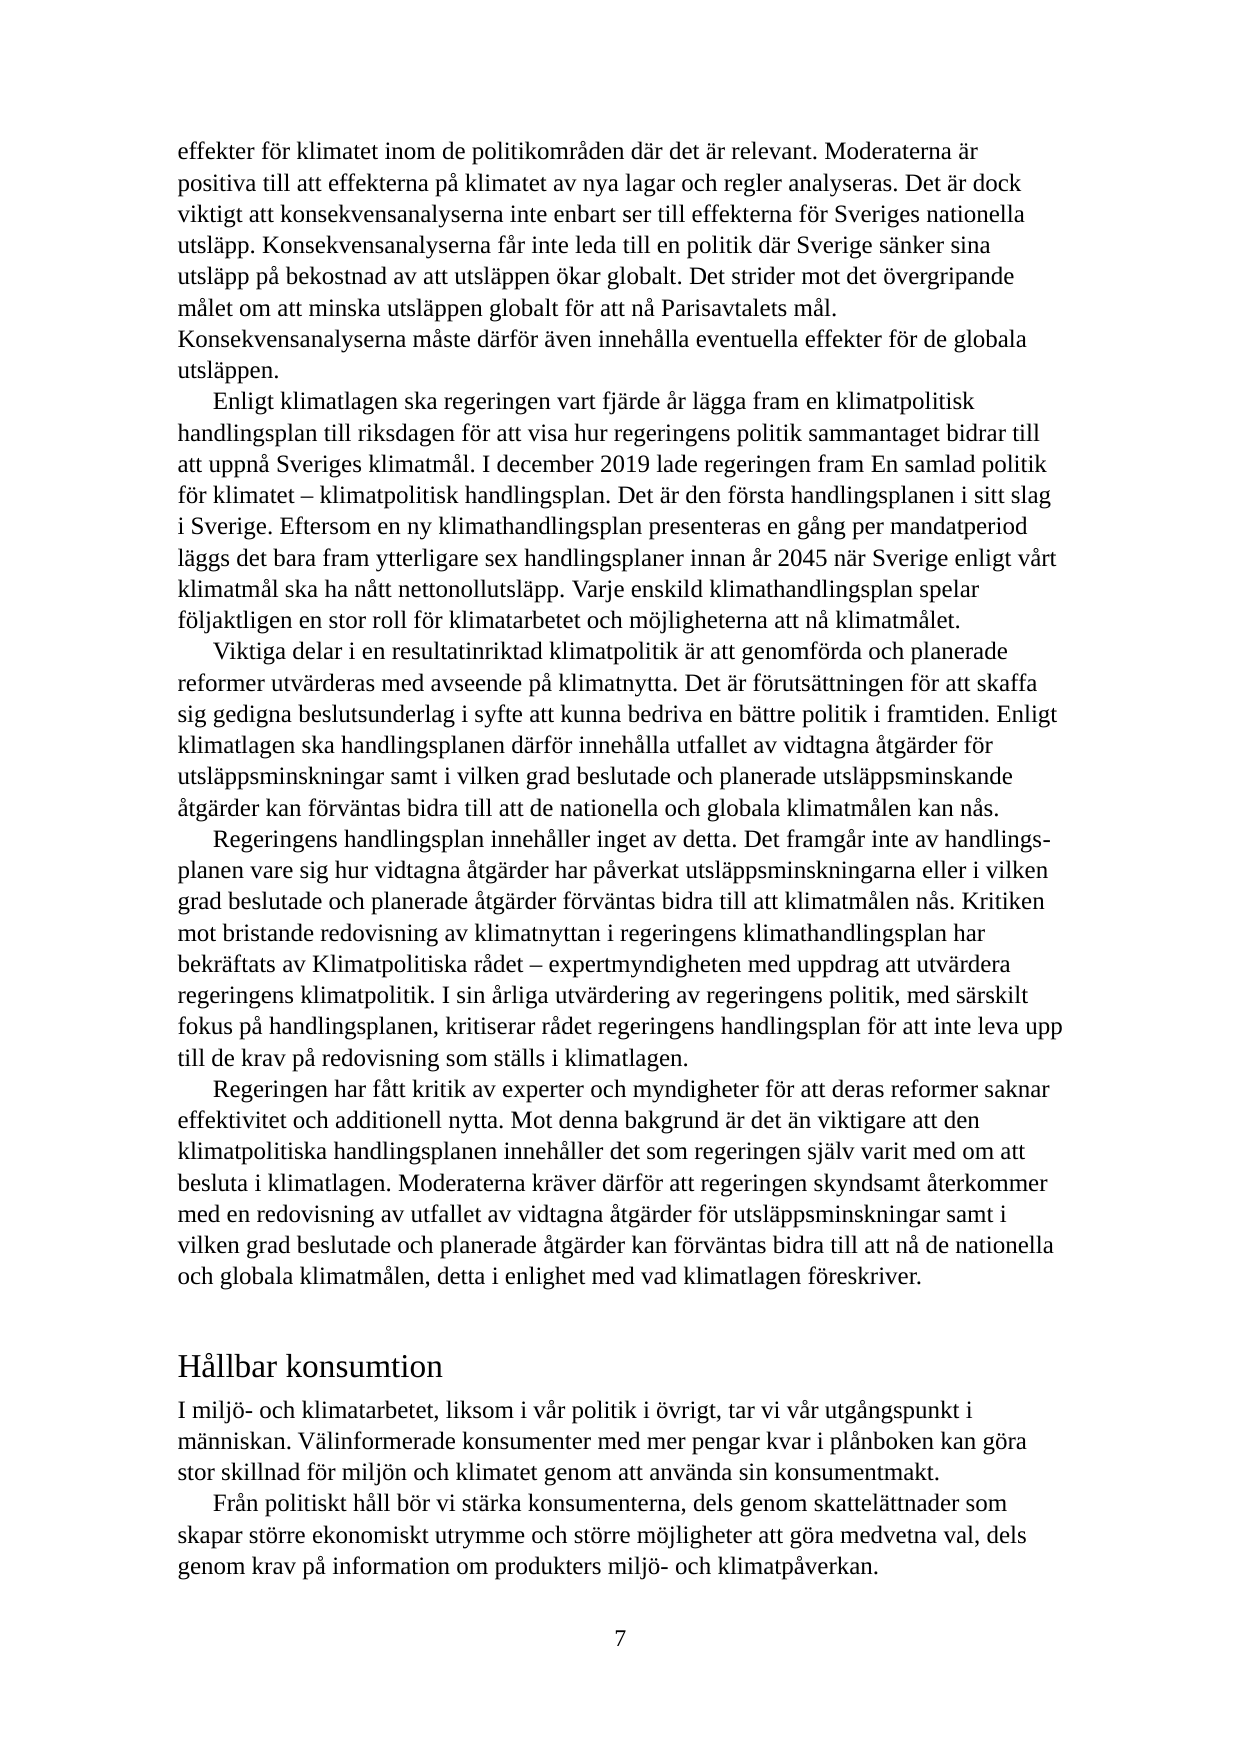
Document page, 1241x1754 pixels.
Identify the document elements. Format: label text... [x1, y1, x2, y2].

text Regeringen har fått kritik av experter och myndigheter för att deras reformer saknar effektivitet och additionell nytta. Mot denna bakgrund är det än viktigare att den klimatpolitiska handlingsplanen innehåller det som regeringen själv varit med om att besluta i klimatlagen. Moderaterna kräver därför att regeringen skyndsamt återkommer med en redovisning av utfallet av vidtagna åtgärder för utsläppsminskningar samt i vilken grad beslutade och planerade åtgärder kan förväntas bidra till att nå de nationella och globala klimatmålen, detta i enlighet med vad klimatlagen föreskriver. [177, 1071, 1063, 1290]
text Enligt klimatlagen ska regeringen vart fjärde år lägga fram en klimatpolitisk handlingsplan till riksdagen för att visa hur regeringens politik sammantaget bidrar till att uppnå Sveriges klimatmål. I december 2019 lade regeringen fram En samlad politik för klimatet – klimatpolitisk handlingsplan. Det är den första handlingsplanen i sitt slag i Sverige. Eftersom en ny klimathandlingsplan presenteras en gång per mandatperiod läggs det bara fram ytterligare sex handlingsplaner innan år 2045 när Sverige enligt vårt klimatmål ska ha nått nettonollutsläpp. Varje enskild klimathandlingsplan spelar följaktligen en stor roll för klimatarbetet och möjligheterna att nå klimatmålet. [177, 384, 1063, 634]
text I miljö- och klimatarbetet, liksom i vår politik i övrigt, tar vi vår utgångspunkt i människan. Välinformerade konsumenter med mer pengar kvar i plånboken kan göra stor skillnad för miljön och klimatet genom att använda sin konsumentmakt. [177, 1392, 1063, 1486]
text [177, 134, 1063, 384]
text Från politiskt håll bör vi stärka konsumenterna, dels genom skattelättnader som skapar större ekonomiskt utrymme och större möjligheter att göra medvetna val, dels genom krav på information om produkters miljö- och klimatpåverkan. [177, 1486, 1063, 1580]
text Regeringens handlingsplan innehåller inget av detta. Det framgår inte av handlingsplanen vare sig hur vidtagna åtgärder har påverkat utsläppsminskningarna eller i vilken grad beslutade och planerade åtgärder förväntas bidra till att klimatmålen nås. Kritiken mot bristande redovisning av klimatnyttan i regeringens klimathandlingsplan har bekräftats av Klimatpolitiska rådet – expertmyndigheten med uppdrag att utvärdera regeringens klimatpolitik. I sin årliga utvärdering av regeringens politik, med särskilt fokus på handlingsplanen, kritiserar rådet regeringens handlingsplan för att inte leva upp till de krav på redovisning som ställs i klimatlagen. [177, 821, 1063, 1071]
text Viktiga delar i en resultatinriktad klimatpolitik är att genomförda och planerade reformer utvärderas med avseende på klimatnytta. Det är förutsättningen för att skaffa sig gedigna beslutsunderlag i syfte att kunna bedriva en bättre politik i framtiden. Enligt klimatlagen ska handlingsplanen därför innehålla utfallet av vidtagna åtgärder för utsläppsminskningar samt i vilken grad beslutade och planerade utsläppsminskande åtgärder kan förväntas bidra till att de nationella och globala klimatmålen kan nås. [177, 634, 1063, 821]
subtitle Hållbar konsumtion [177, 1353, 1063, 1384]
